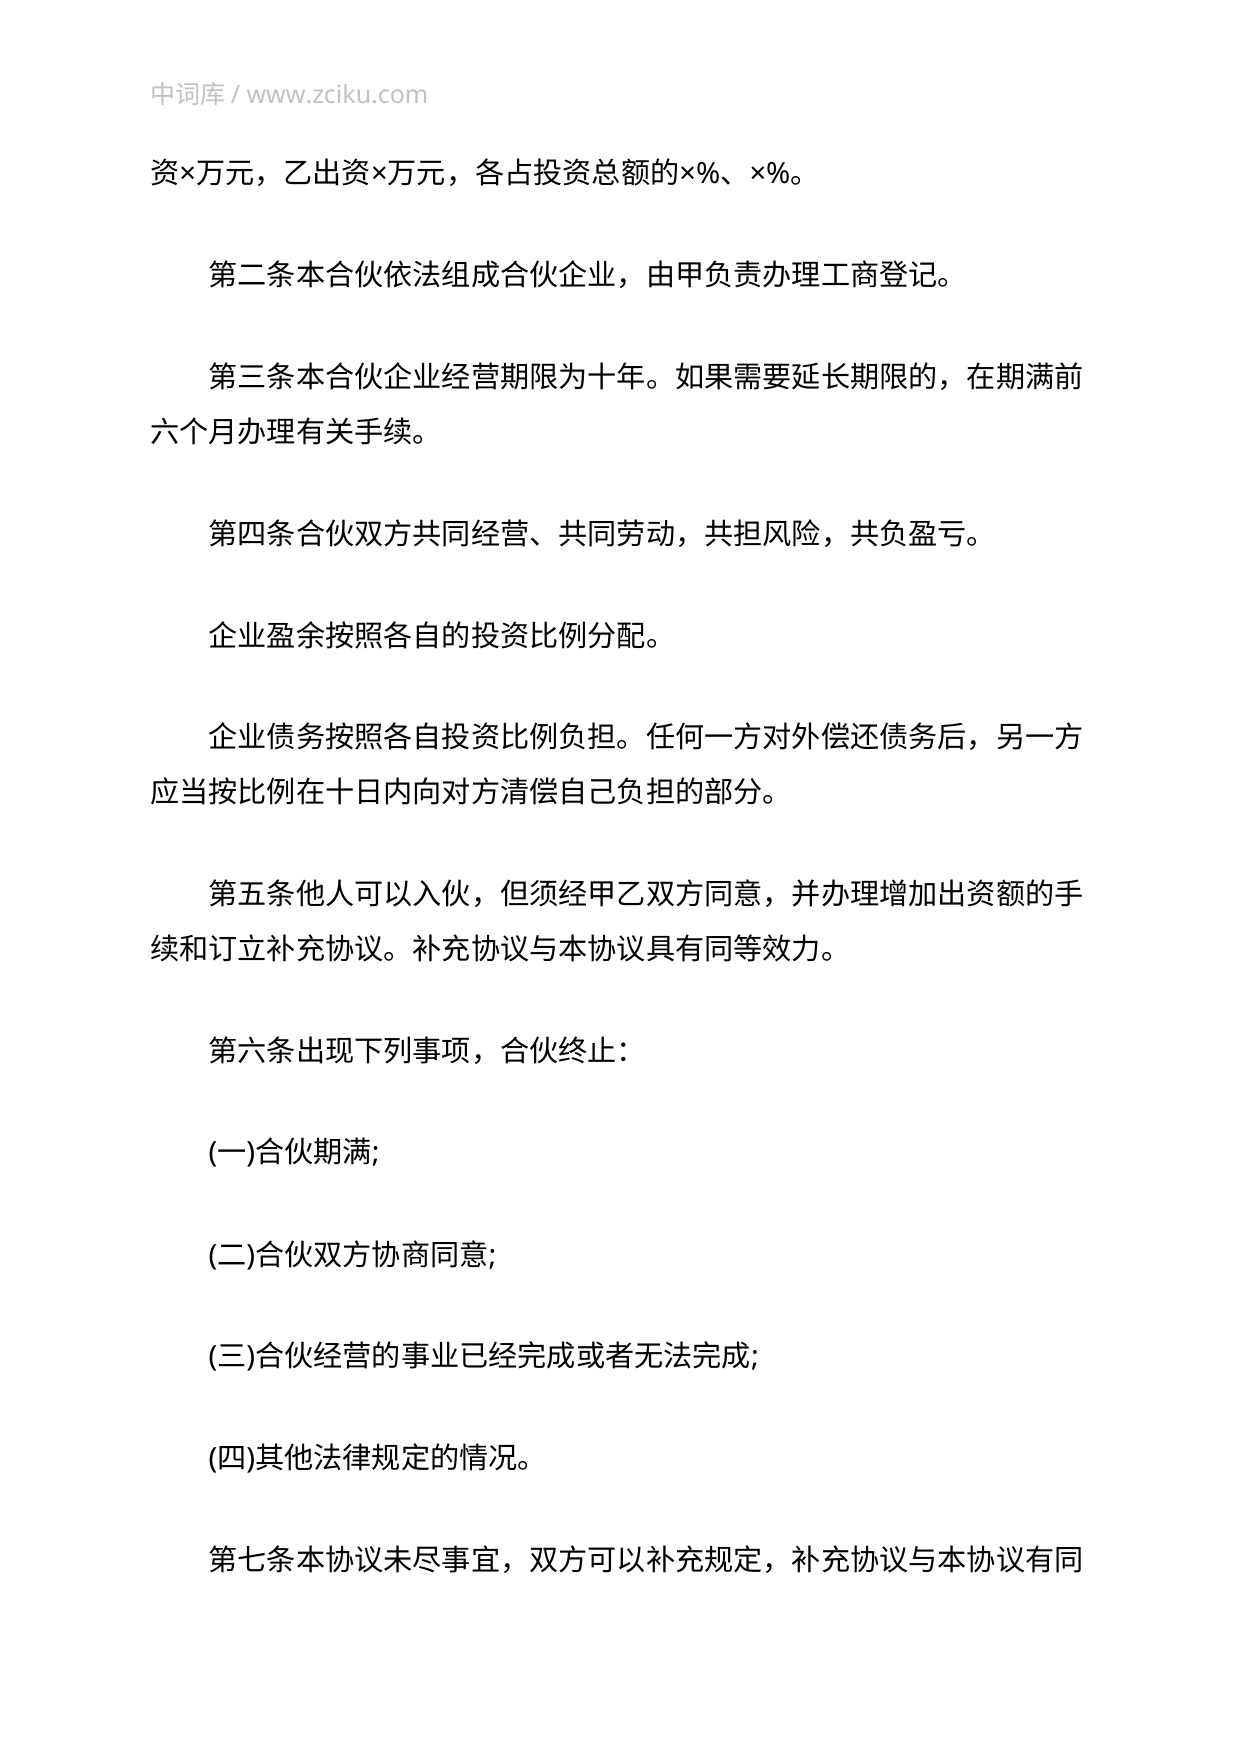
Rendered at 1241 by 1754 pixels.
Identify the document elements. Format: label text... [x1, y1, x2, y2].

text 第三条本合伙企业经营期限为十年。如果需要延长期限的，在期满前六个月办理有关手续。 [150, 354, 1090, 451]
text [150, 1537, 1090, 1579]
text (一)合伙期满; [150, 1129, 1090, 1171]
text 第五条他人可以入伙，但须经甲乙双方同意，并办理增加出资额的手续和订立补充协议。补充协议与本协议具有同等效力。 [150, 871, 1090, 968]
text (三)合伙经营的事业已经完成或者无法完成; [150, 1333, 1090, 1375]
text 第二条本合伙依法组成合伙企业，由甲负责办理工商登记。 [150, 252, 1090, 294]
text 企业债务按照各自投资比例负担。任何一方对外偿还债务后，另一方应当按比例在十日内向对方清偿自己负担的部分。 [150, 714, 1090, 811]
text 第四条合伙双方共同经营、共同劳动，共担风险，共负盈亏。 [150, 510, 1090, 553]
text (二)合伙双方协商同意; [150, 1231, 1090, 1273]
text 第六条出现下列事项，合伙终止： [150, 1027, 1090, 1069]
text 企业盈余按照各自的投资比例分配。 [150, 612, 1090, 654]
text (四)其他法律规定的情况。 [150, 1435, 1090, 1477]
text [150, 150, 1090, 192]
